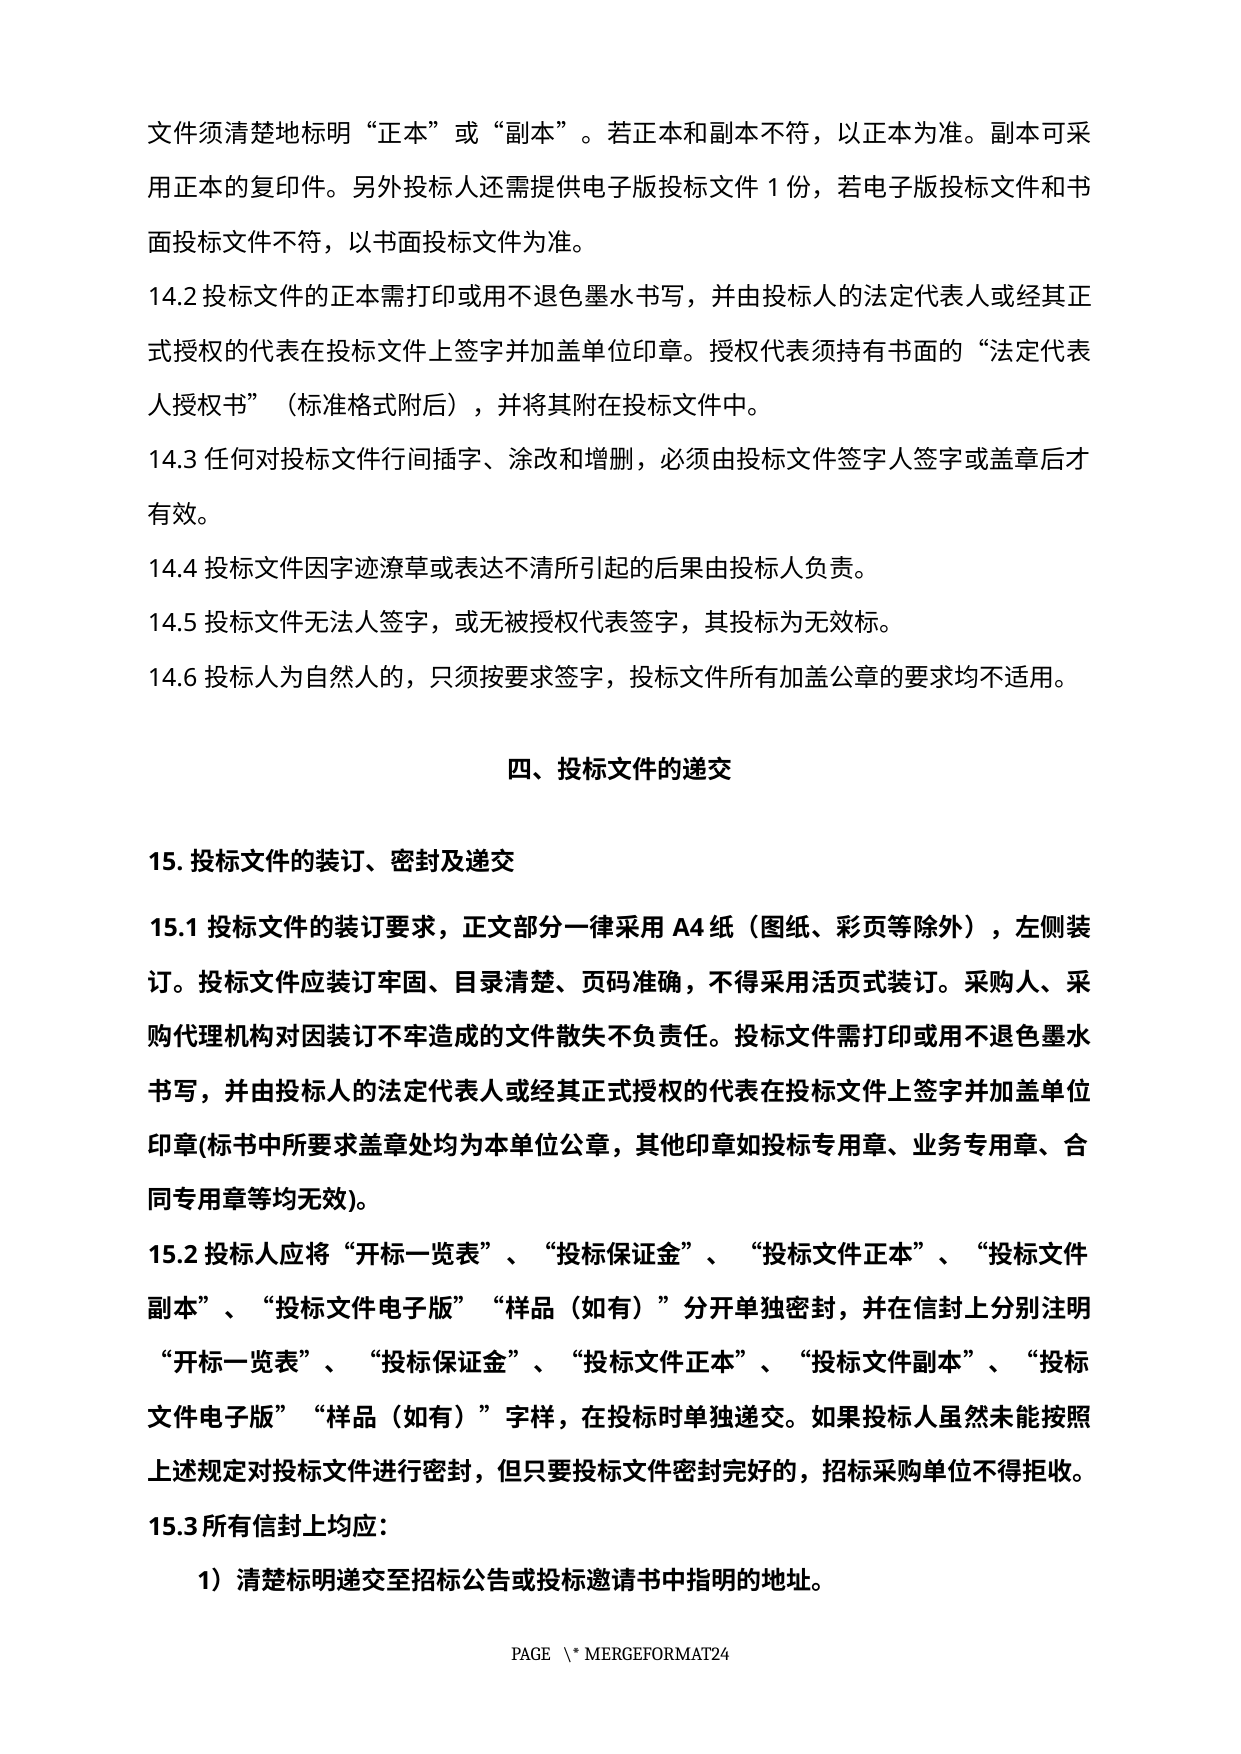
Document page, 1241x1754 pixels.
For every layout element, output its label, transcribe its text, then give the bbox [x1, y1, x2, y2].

text 1）清楚标明递交至招标公告或投标邀请书中指明的地址。 [148, 1560, 1092, 1597]
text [148, 113, 1092, 258]
text 15.1 投标文件的装订要求，正文部分一律采用A4纸（图纸、彩页等除外），左侧装订。投标文件应装订牢固、目录清楚、页码准确，不得采用活页式装订。采购人、采购代理机构对因装订不牢造成的文件散失不负责任。投标文件需打印或用不退色墨水书写，并由投标人的法定代表人或经其正式授权的代表在投标文件上签字并加盖单位印章(标书中所要求盖章处均为本单位公章，其他印章如投标专用章、业务专用章、合同专用章等均无效)。 [148, 908, 1092, 1216]
text 14.5 投标文件无法人签字，或无被授权代表签字，其投标为无效标。 [148, 603, 1092, 639]
text 14.6 投标人为自然人的，只须按要求签字，投标文件所有加盖公章的要求均不适用。 [148, 657, 1092, 693]
text 15.2 投标人应将“开标一览表”、“投标保证金”、 “投标文件正本”、“投标文件副本”、“投标文件电子版”“样品（如有）”分开单独密封，并在信封上分别注明 “开标一览表”、 “投标保证金”、“投标文件正本”、“投标文件副本”、“投标文件电子版”“样品（如有）”字样，在投标时单独递交。如果投标人虽然未能按照上述规定对投标文件进行密封，但只要投标文件密封完好的，招标采购单位不得拒收。 [148, 1234, 1092, 1488]
text 15.3所有信封上均应： [148, 1506, 1092, 1542]
subtitle 15. 投标文件的装订、密封及递交 [148, 841, 1092, 877]
text 14.3 任何对投标文件行间插字、涂改和增删，必须由投标文件签字人签字或盖章后才有效。 [148, 440, 1092, 530]
text 14.2投标文件的正本需打印或用不退色墨水书写，并由投标人的法定代表人或经其正式授权的代表在投标文件上签字并加盖单位印章。授权代表须持有书面的“法定代表人授权书”（标准格式附后），并将其附在投标文件中。 [148, 277, 1092, 422]
subtitle 四、投标文件的递交 [148, 749, 1092, 785]
text 14.4 投标文件因字迹潦草或表达不清所引起的后果由投标人负责。 [148, 548, 1092, 585]
